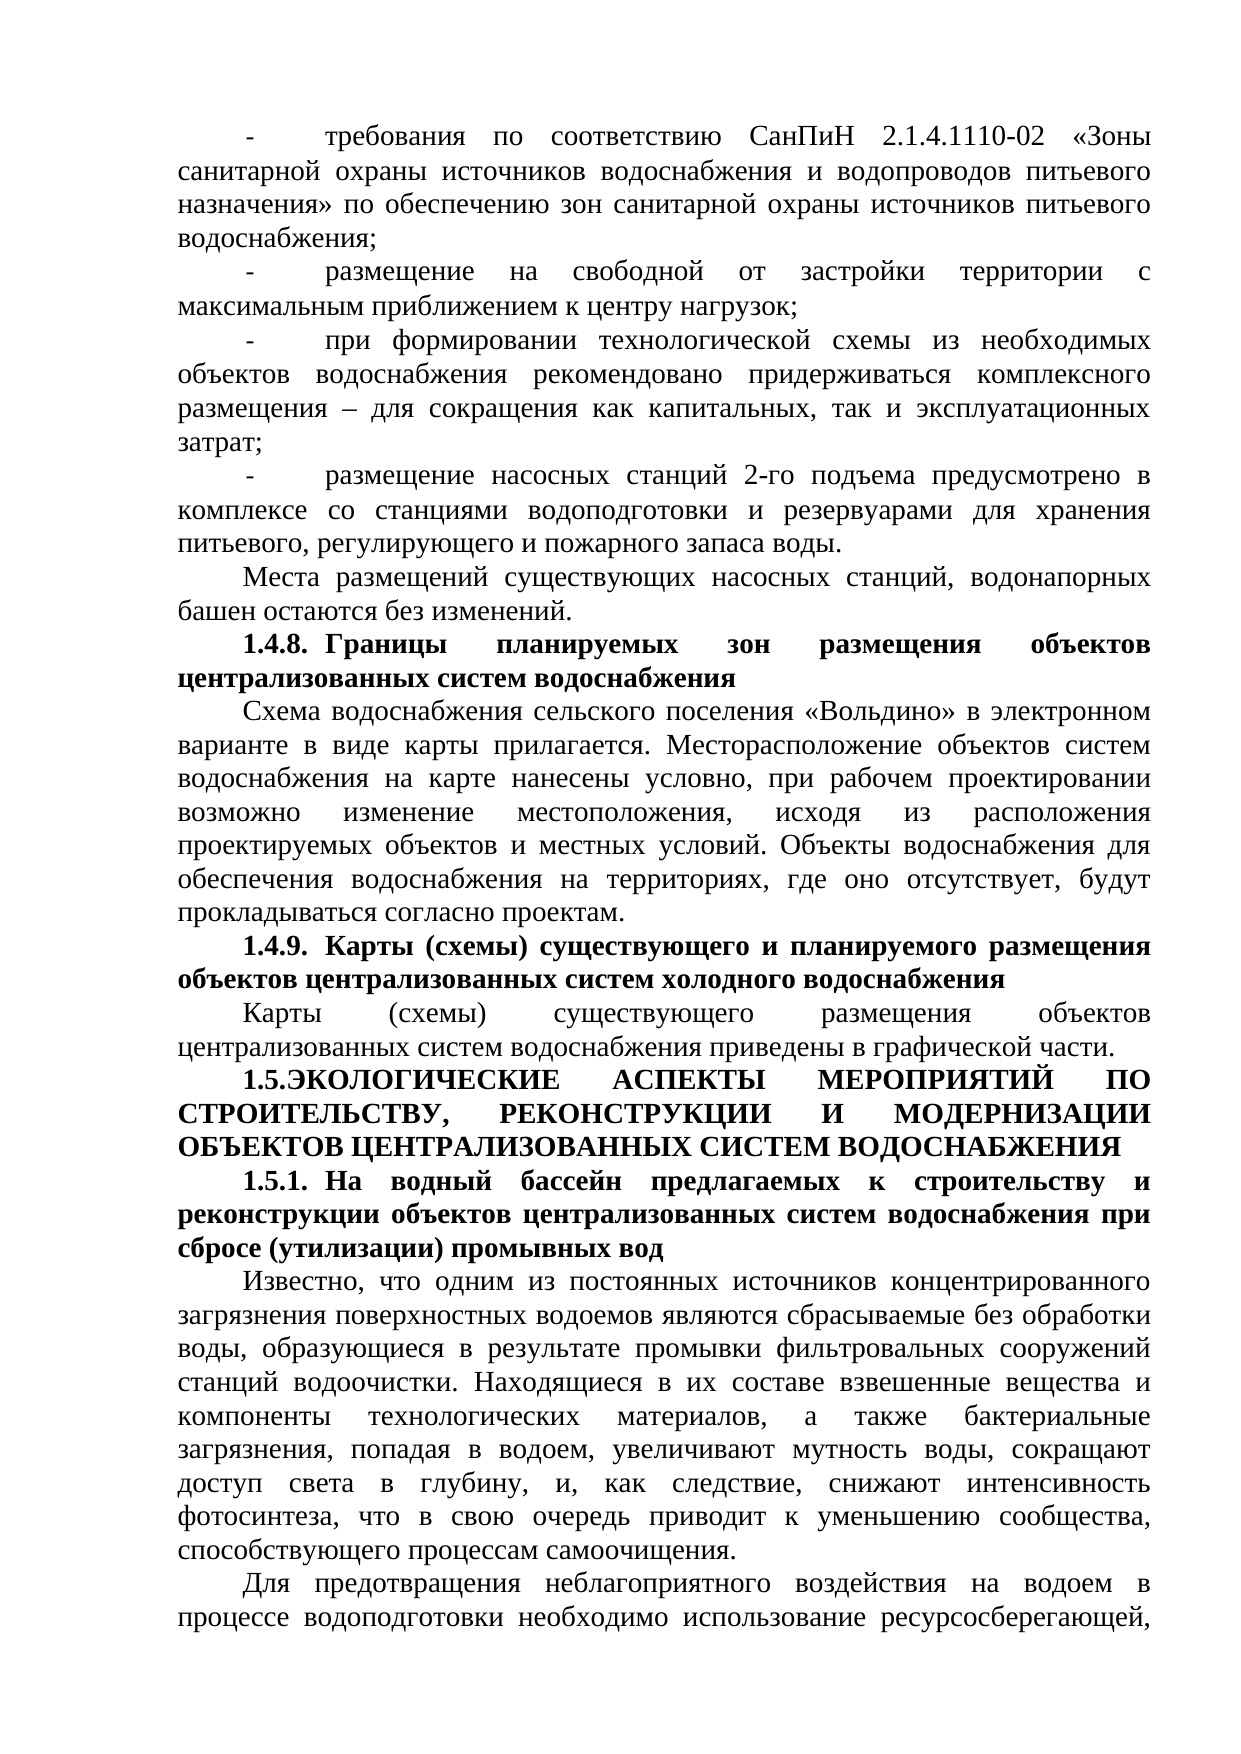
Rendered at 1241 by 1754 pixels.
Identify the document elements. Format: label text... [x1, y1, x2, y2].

text Известно, что одним из постоянных источников концентрированного загрязнения поверхностных водоемов являются сбрасываемые без обработки воды, образующиеся в результате промывки фильтровальных сооружений станций водоочистки. Находящиеся в их составе взвешенные вещества и компоненты технологических материалов, а также бактериальные загрязнения, попадая в водоем, увеличивают мутность воды, сокращают доступ света в глубину, и, как следствие, снижают интенсивность фотосинтеза, что в свою очередь приводит к уменьшению сообщества, способствующего процессам самоочищения. [177, 1263, 1152, 1565]
list при формировании технологической схемы из необходимых объектов водоснабжения рекомендовано придерживаться комплексного размещения – для сокращения как капитальных, так и эксплуатационных затрат; [177, 322, 1152, 457]
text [177, 1565, 1152, 1632]
list размещение насосных станций 2-го подъема предусмотрено в комплексе со станциями водоподготовки и резервуарами для хранения питьевого, регулирующего и пожарного запаса воды. [177, 457, 1152, 559]
text 1.5.ЭКОЛОГИЧЕСКИЕ АСПЕКТЫ МЕРОПРИЯТИЙ ПО СТРОИТЕЛЬСТВУ, РЕКОНСТРУКЦИИ И МОДЕРНИЗАЦИИ ОБЪЕКТОВ ЦЕНТРАЛИЗОВАННЫХ СИСТЕМ ВОДОСНАБЖЕНИЯ [177, 1062, 1152, 1163]
list Границы планируемых зон размещения объектов централизованных систем водоснабжения [177, 626, 1152, 693]
text Места размещений существующих насосных станций, водонапорных башен остаются без изменений. [177, 559, 1152, 626]
list Карты (схемы) существующего и планируемого размещения объектов централизованных систем холодного водоснабжения [177, 928, 1152, 995]
list требования по соответствию СанПиН 2.1.4.1110-02 «Зоны санитарной охраны источников водоснабжения и водопроводов питьевого назначения» по обеспечению зон санитарной охраны источников питьевого водоснабжения; [177, 118, 1152, 253]
list На водный бассейн предлагаемых к строительству и реконструкции объектов централизованных систем водоснабжения при сбросе (утилизации) промывных вод [177, 1163, 1152, 1263]
list размещение на свободной от застройки территории с максимальным приближением к центру нагрузок; [177, 253, 1152, 322]
text Схема водоснабжения сельского поселения «Вольдино» в электронном варианте в виде карты прилагается. Месторасположение объектов систем водоснабжения на карте нанесены условно, при рабочем проектировании возможно изменение местоположения, исходя из расположения проектируемых объектов и местных условий. Объекты водоснабжения для обеспечения водоснабжения на территориях, где оно отсутствует, будут прокладываться согласно проектам. [177, 693, 1152, 928]
text Карты (схемы) существующего размещения объектов централизованных систем водоснабжения приведены в графической части. [177, 995, 1152, 1062]
